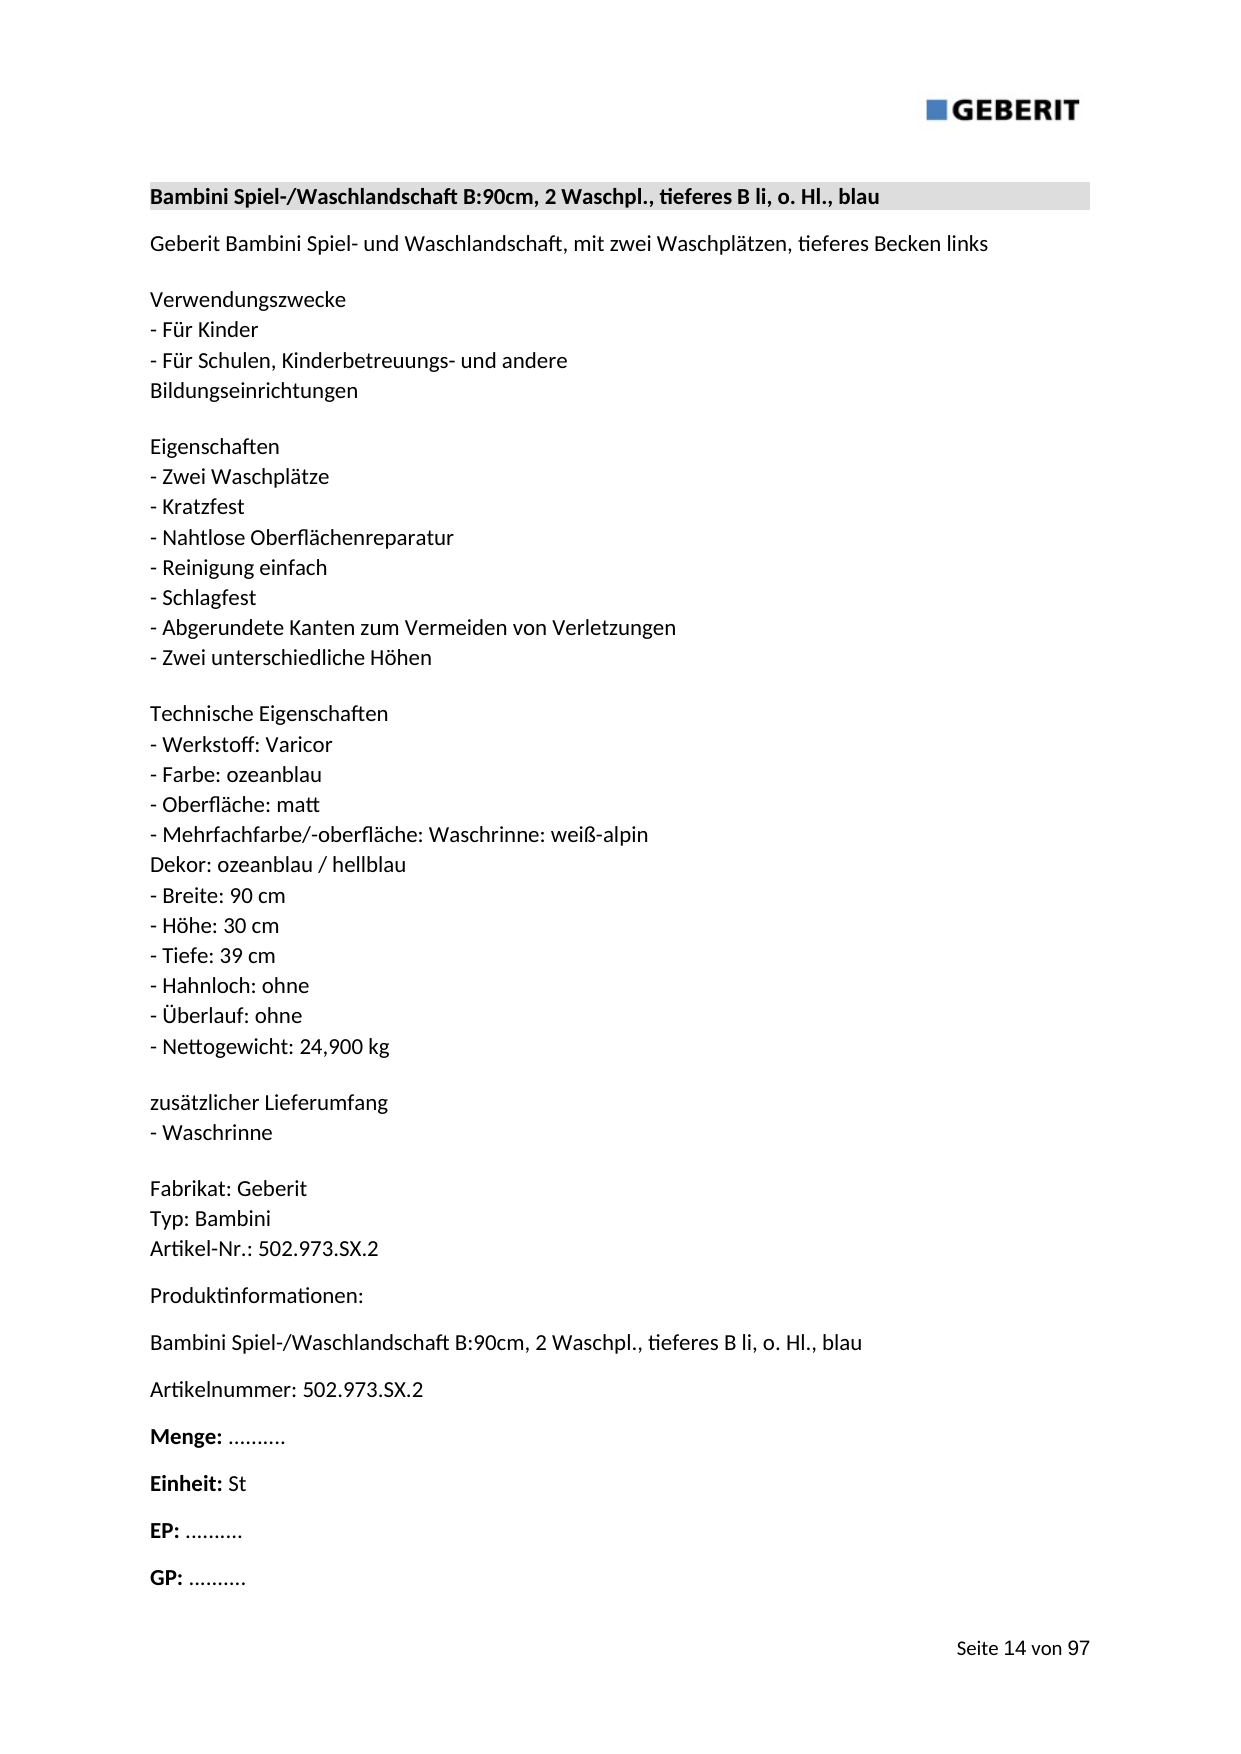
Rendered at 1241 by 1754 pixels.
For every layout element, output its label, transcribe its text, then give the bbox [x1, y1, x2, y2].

text Menge: .......... [150, 1422, 1090, 1450]
text EP: .......... [150, 1516, 1090, 1544]
text Bambini Spiel-/Waschlandschaft B:90cm, 2 Waschpl., tieferes B li, o. Hl., blau [150, 1328, 1090, 1356]
picture [915, 75, 1091, 146]
text Produktinformationen: [150, 1281, 1090, 1309]
text GP: .......... [150, 1563, 1090, 1591]
text Bambini Spiel-/Waschlandschaft B:90cm, 2 Waschpl., tieferes B li, o. Hl., blau [150, 182, 1090, 210]
text Geberit Bambini Spiel- und Waschlandschaft, mit zwei Waschplätzen, tieferes Becken links Verwendungszwecke - Für Kinder - Für Schulen, Kinderbetreuungs- und andere Bildungseinrichtungen Eigenschaften - Zwei Waschplätze - Kratzfest - Nahtlose Oberflächenreparatur - Reinigung einfach - Schlagfest - Abgerundete Kanten zum Vermeiden von Verletzungen - Zwei unterschiedliche Höhen Technische Eigenschaften - Werkstoff: Varicor - Farbe: ozeanblau - Oberfläche: matt - Mehrfachfarbe/-oberfläche: Waschrinne: weiß-alpin Dekor: ozeanblau / hellblau - Breite: 90 cm - Höhe: 30 cm - Tiefe: 39 cm - Hahnloch: ohne - Überlauf: ohne - Nettogewicht: 24,900 kg zusätzlicher Lieferumfang - Waschrinne Fabrikat: Geberit Typ: Bambini Artikel-Nr.: 502.973.SX.2 [150, 229, 1090, 1262]
text Artikelnummer: 502.973.SX.2 [150, 1375, 1090, 1403]
text Einheit: St [150, 1469, 1090, 1497]
